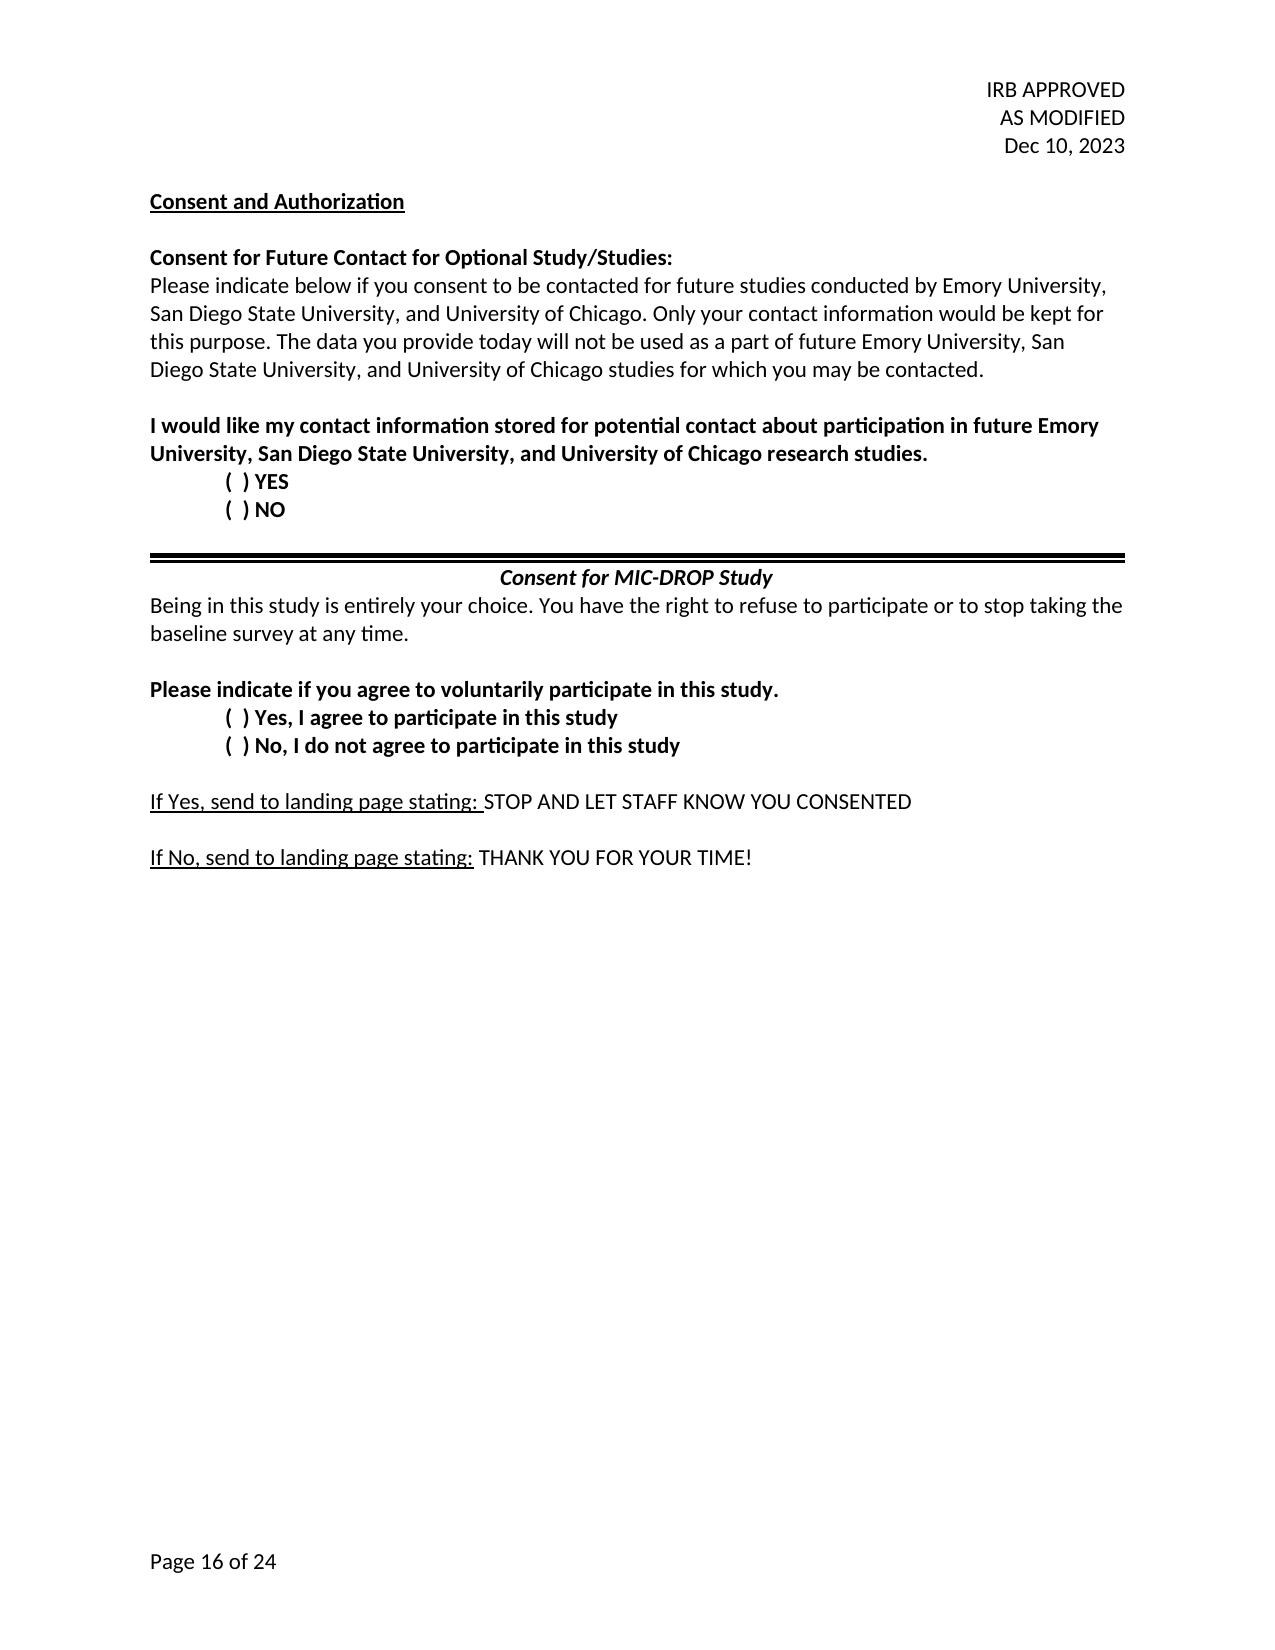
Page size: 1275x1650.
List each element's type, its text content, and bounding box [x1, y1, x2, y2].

text ( ) Yes, I agree to participate in this study [225, 703, 1125, 731]
text Being in this study is entirely your choice. You have the right to refuse to participate or to stop taking the baseline survey at any time. [150, 591, 1125, 647]
text I would like my contact information stored for potential contact about participation in future Emory University, San Diego State University, and University of Chicago research studies. [150, 411, 1125, 467]
text Consent and Authorization [150, 187, 1125, 215]
text Please indicate if you agree to voluntarily participate in this study. [150, 675, 1125, 703]
text ( ) YES [225, 467, 1125, 495]
text Consent for Future Contact for Optional Study/Studies: [150, 243, 1125, 271]
text ( ) NO [225, 495, 1125, 523]
text Please indicate below if you consent to be contacted for future studies conducted by Emory University, San Diego State University, and University of Chicago. Only your contact information would be kept for this purpose. The data you provide today will not be used as a part of future Emory University, San Diego State University, and University of Chicago studies for which you may be contacted. [150, 271, 1125, 383]
text ( ) No, I do not agree to participate in this study [225, 731, 1125, 759]
text Consent for MIC-DROP Study [150, 563, 1125, 591]
text If Yes, send to landing page stating: STOP AND LET STAFF KNOW YOU CONSENTED [150, 787, 1125, 815]
text If No, send to landing page stating: THANK YOU FOR YOUR TIME! [150, 843, 1125, 871]
